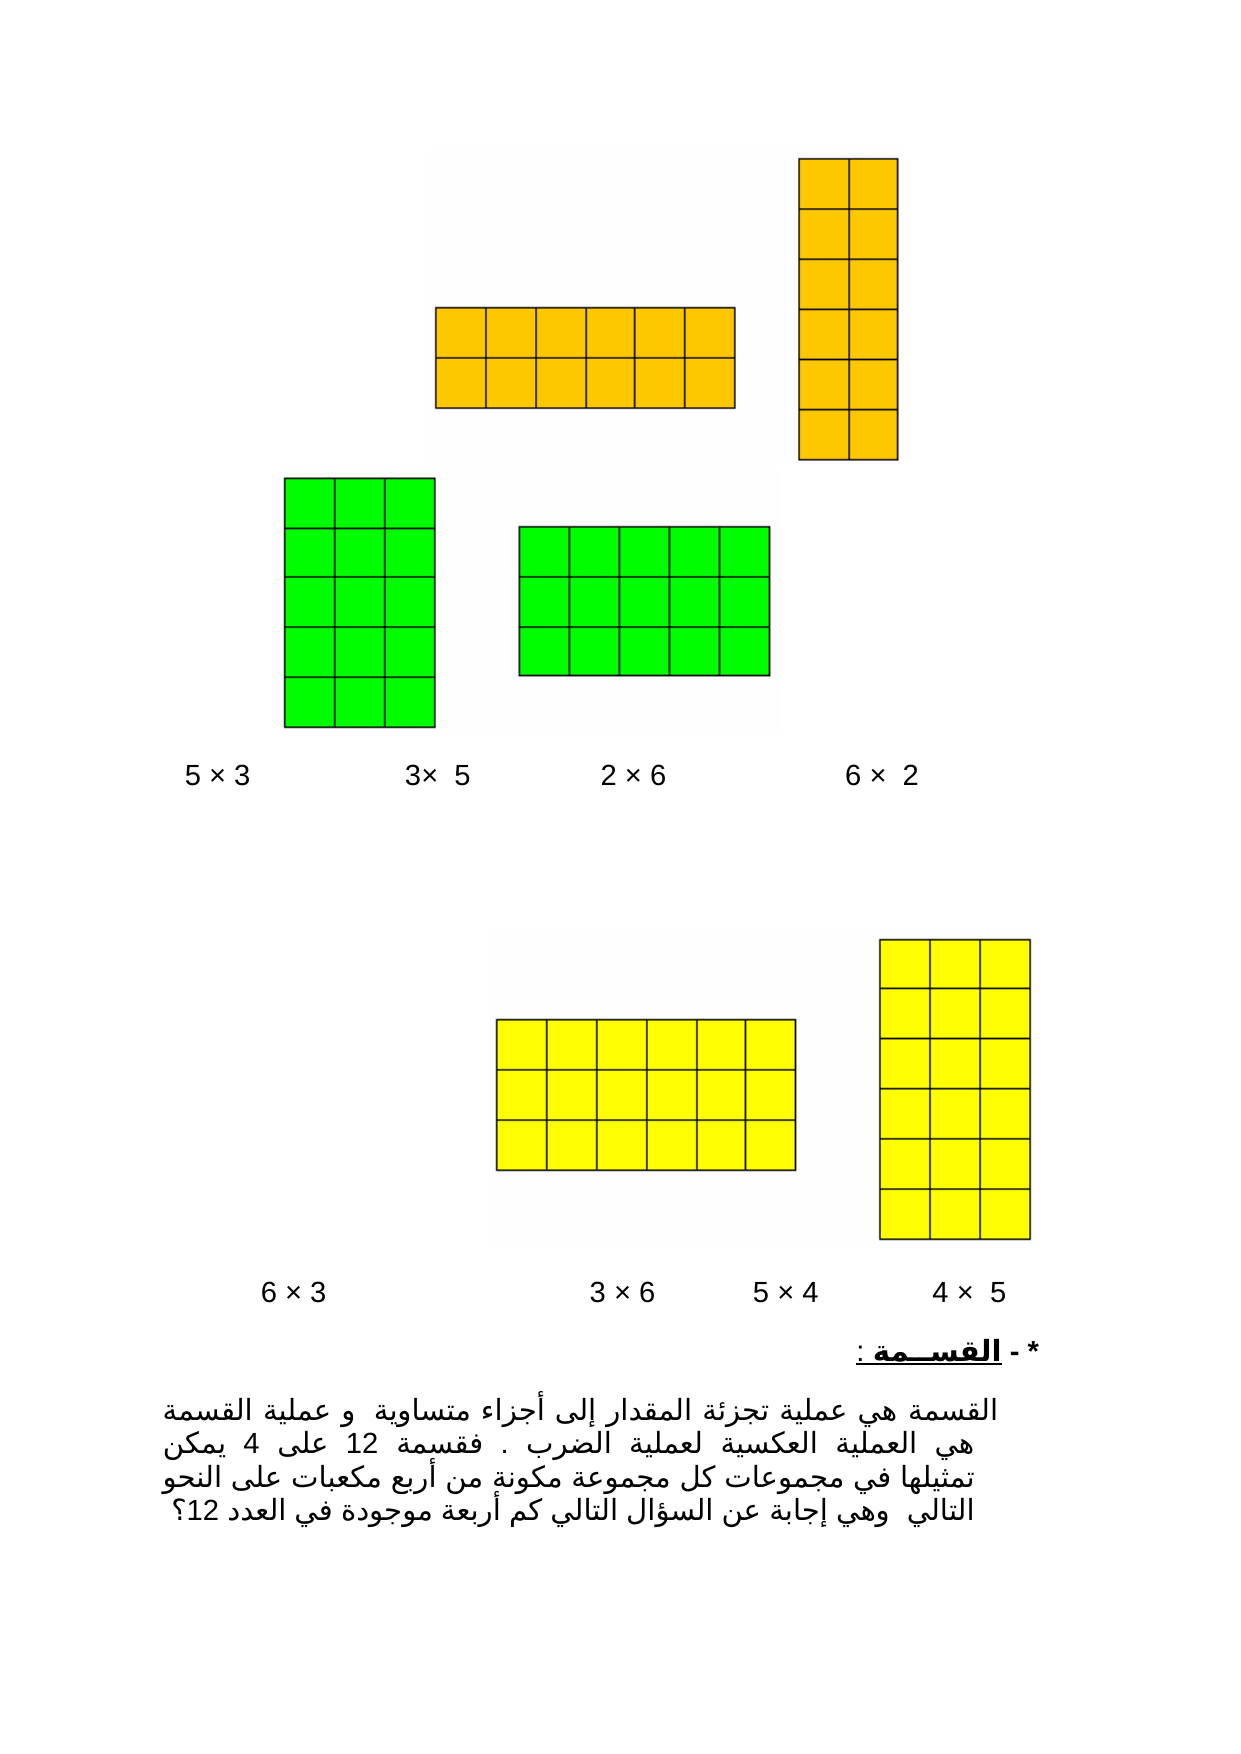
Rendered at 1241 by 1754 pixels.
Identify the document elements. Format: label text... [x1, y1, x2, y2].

picture [426, 150, 905, 464]
text * - القســمة : [162, 1334, 1063, 1367]
text 2 × 6 6 × 2 5 ×3 3 × 5 [162, 758, 1063, 791]
picture [278, 470, 780, 733]
picture [490, 933, 1039, 1245]
text 5 × 4 4 × 5 6 × 3 3 × 6 [162, 1275, 1063, 1309]
text القسمة هي عملية تجزئة المقدار إلى أجزاء متساوية و عملية القسمة هي العملية العكسية لعملية الضرب . فقسمة 12 على 4 يمكن تمثيلها في مجموعات كل مجموعة مكونة من أربع مكعبات على النحو التالي وهي إجابة عن السؤال التالي كم أربعة موجودة في العدد 12؟ [162, 1392, 1063, 1527]
